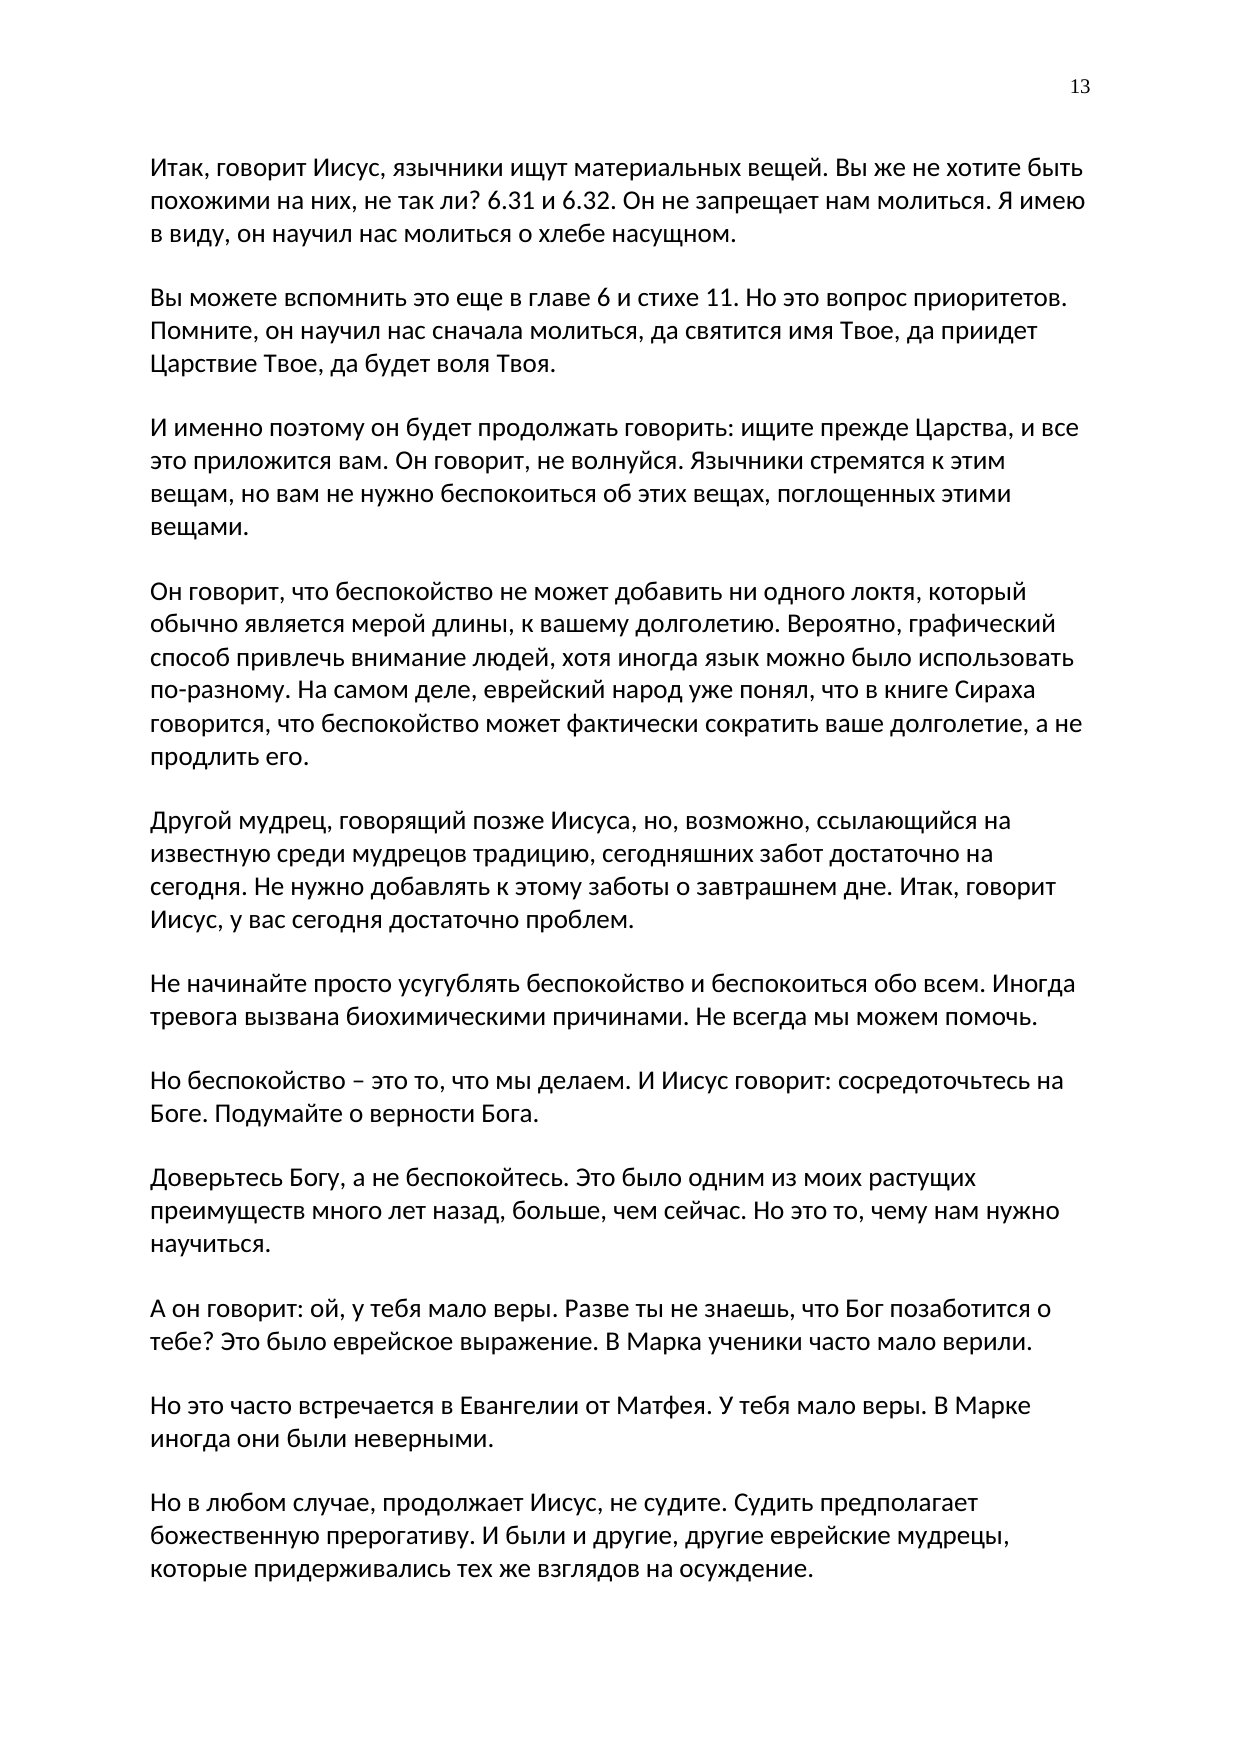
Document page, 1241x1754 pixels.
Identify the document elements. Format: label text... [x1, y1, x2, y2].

text Он говорит, что беспокойство не может добавить ни одного локтя, который обычно является мерой длины, к вашему долголетию. Вероятно, графический способ привлечь внимание людей, хотя иногда язык можно было использовать по-разному. На самом деле, еврейский народ уже понял, что в книге Сираха говорится, что беспокойство может фактически сократить ваше долголетие, а не продлить его. [150, 574, 1090, 772]
text Но это часто встречается в Евангелии от Матфея. У тебя мало веры. В Марке иногда они были неверными. [150, 1388, 1090, 1454]
text Другой мудрец, говорящий позже Иисуса, но, возможно, ссылающийся на известную среди мудрецов традицию, сегодняшних забот достаточно на сегодня. Не нужно добавлять к этому заботы о завтрашнем дне. Итак, говорит Иисус, у вас сегодня достаточно проблем. [150, 803, 1090, 935]
text А он говорит: ой, у тебя мало веры. Разве ты не знаешь, что Бог позаботится о тебе? Это было еврейское выражение. В Марка ученики часто мало верили. [150, 1291, 1090, 1357]
text Но беспокойство – это то, что мы делаем. И Иисус говорит: сосредоточьтесь на Боге. Подумайте о верности Бога. [150, 1063, 1090, 1129]
text И именно поэтому он будет продолжать говорить: ищите прежде Царства, и все это приложится вам. Он говорит, не волнуйся. Язычники стремятся к этим вещам, но вам не нужно беспокоиться об этих вещах, поглощенных этими вещами. [150, 410, 1090, 542]
text Но в любом случае, продолжает Иисус, не судите. Судить предполагает божественную прерогативу. И были и другие, другие еврейские мудрецы, которые придерживались тех же взглядов на осуждение. [150, 1485, 1090, 1584]
text Доверьтесь Богу, а не беспокойтесь. Это было одним из моих растущих преимуществ много лет назад, больше, чем сейчас. Но это то, чему нам нужно научиться. [150, 1161, 1090, 1259]
text Не начинайте просто усугублять беспокойство и беспокоиться обо всем. Иногда тревога вызвана биохимическими причинами. Не всегда мы можем помочь. [150, 966, 1090, 1032]
text Итак, говорит Иисус, язычники ищут материальных вещей. Вы же не хотите быть похожими на них, не так ли? 6.31 и 6.32. Он не запрещает нам молиться. Я имею в виду, он научил нас молиться о хлебе насущном. [150, 150, 1090, 249]
text Вы можете вспомнить это еще в главе 6 и стихе 11. Но это вопрос приоритетов. Помните, он научил нас сначала молиться, да святится имя Твое, да приидет Царствие Твое, да будет воля Твоя. [150, 280, 1090, 379]
